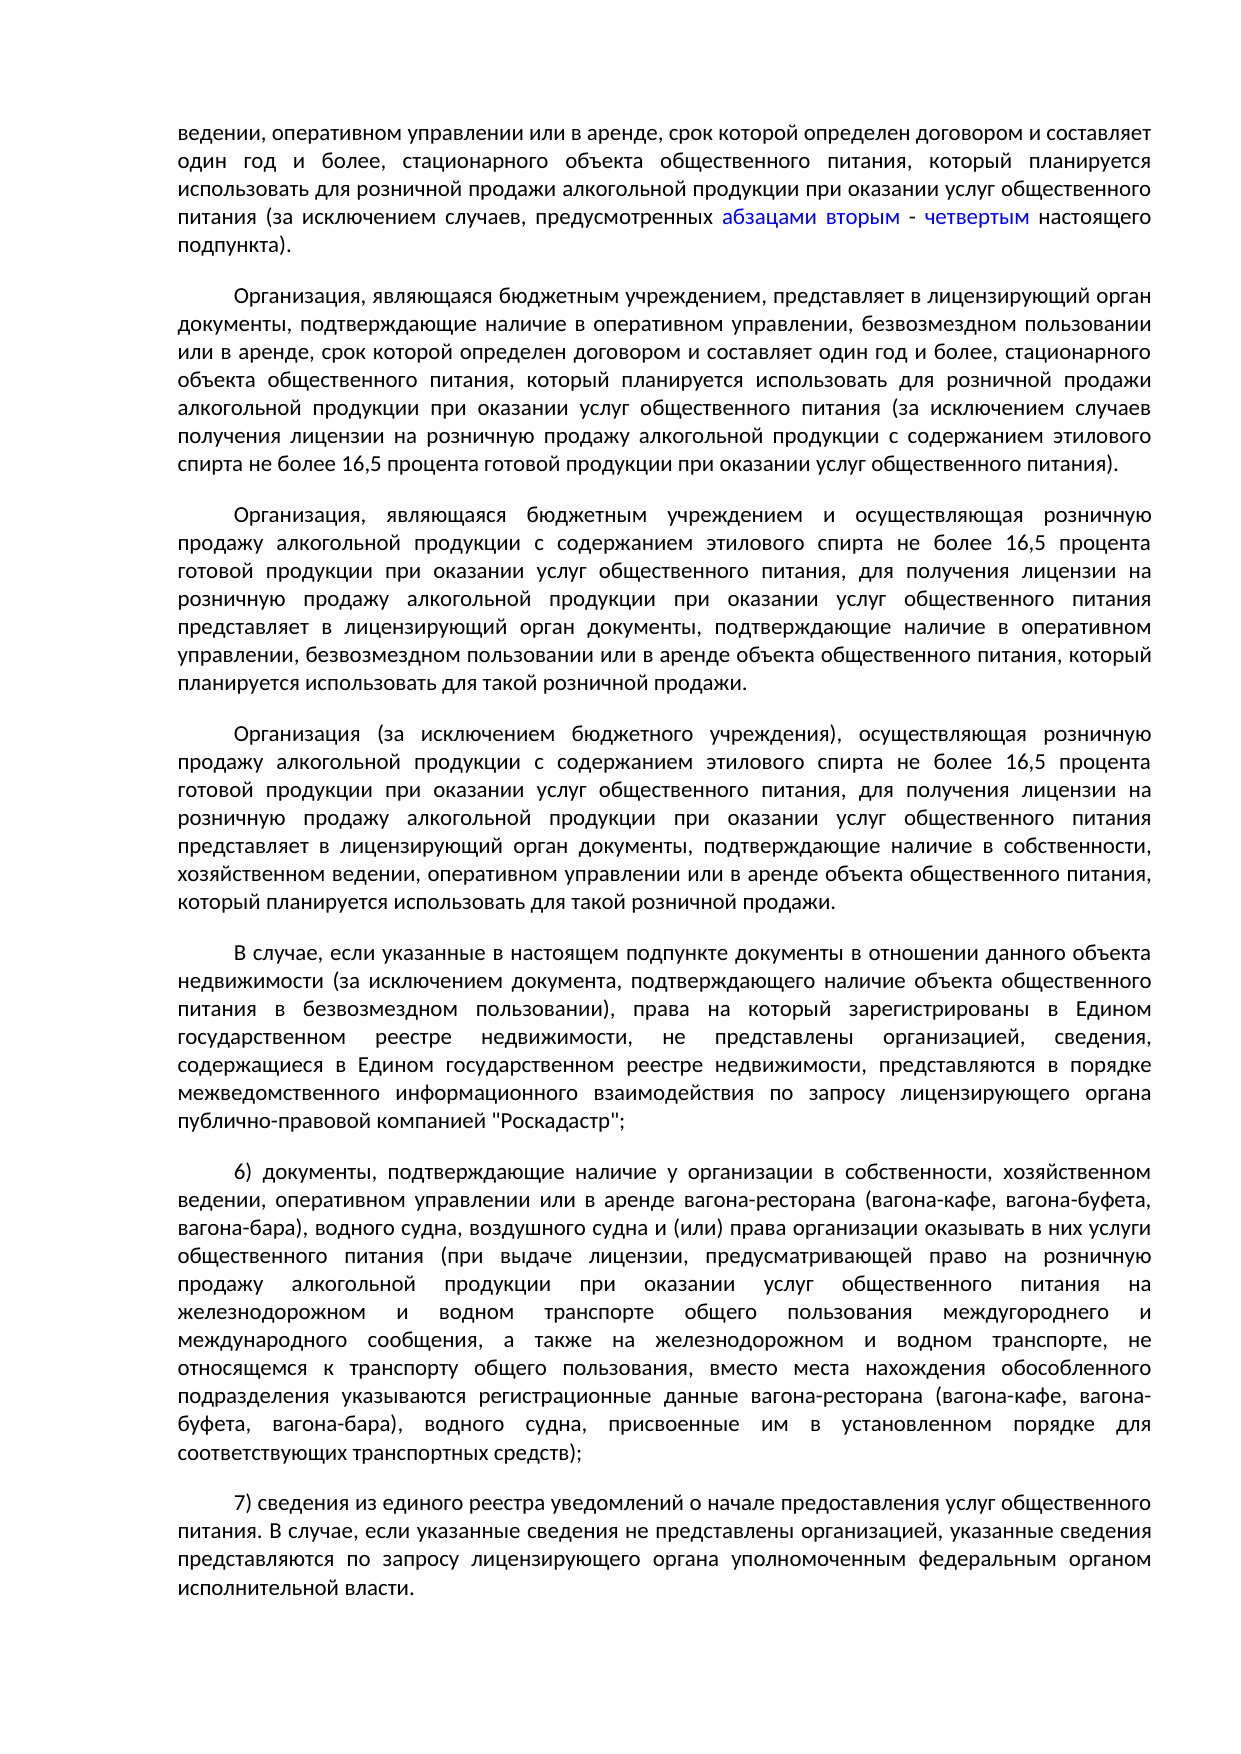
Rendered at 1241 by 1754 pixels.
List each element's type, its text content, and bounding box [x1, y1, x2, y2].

text 6) документы, подтверждающие наличие у организации в собственности, хозяйственном ведении, оперативном управлении или в аренде вагона-ресторана (вагона-кафе, вагона-буфета, вагона-бара), водного судна, воздушного судна и (или) права организации оказывать в них услуги общественного питания (при выдаче лицензии, предусматривающей право на розничную продажу алкогольной продукции при оказании услуг общественного питания на железнодорожном и водном транспорте общего пользования междугороднего и международного сообщения, а также на железнодорожном и водном транспорте, не относящемся к транспорту общего пользования, вместо места нахождения обособленного подразделения указываются регистрационные данные вагона-ресторана (вагона-кафе, вагона-буфета, вагона-бара), водного судна, присвоенные им в установленном порядке для соответствующих транспортных средств); [177, 1157, 1152, 1466]
text В случае, если указанные в настоящем подпункте документы в отношении данного объекта недвижимости (за исключением документа, подтверждающего наличие объекта общественного питания в безвозмездном пользовании), права на который зарегистрированы в Едином государственном реестре недвижимости, не представлены организацией, сведения, содержащиеся в Едином государственном реестре недвижимости, представляются в порядке межведомственного информационного взаимодействия по запросу лицензирующего органа публично-правовой компанией "Роскадастр"; [177, 938, 1152, 1134]
text Организация (за исключением бюджетного учреждения), осуществляющая розничную продажу алкогольной продукции с содержанием этилового спирта не более 16,5 процента готовой продукции при оказании услуг общественного питания, для получения лицензии на розничную продажу алкогольной продукции при оказании услуг общественного питания представляет в лицензирующий орган документы, подтверждающие наличие в собственности, хозяйственном ведении, оперативном управлении или в аренде объекта общественного питания, который планируется использовать для такой розничной продажи. [177, 719, 1152, 915]
text Организация, являющаяся бюджетным учреждением, представляет в лицензирующий орган документы, подтверждающие наличие в оперативном управлении, безвозмездном пользовании или в аренде, срок которой определен договором и составляет один год и более, стационарного объекта общественного питания, который планируется использовать для розничной продажи алкогольной продукции при оказании услуг общественного питания (за исключением случаев получения лицензии на розничную продажу алкогольной продукции с содержанием этилового спирта не более 16,5 процента готовой продукции при оказании услуг общественного питания). [177, 281, 1152, 477]
text 7) сведения из единого реестра уведомлений о начале предоставления услуг общественного питания. В случае, если указанные сведения не представлены организацией, указанные сведения представляются по запросу лицензирующего органа уполномоченным федеральным органом исполнительной власти. [177, 1488, 1152, 1601]
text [177, 118, 1152, 258]
text Организация, являющаяся бюджетным учреждением и осуществляющая розничную продажу алкогольной продукции с содержанием этилового спирта не более 16,5 процента готовой продукции при оказании услуг общественного питания, для получения лицензии на розничную продажу алкогольной продукции при оказании услуг общественного питания представляет в лицензирующий орган документы, подтверждающие наличие в оперативном управлении, безвозмездном пользовании или в аренде объекта общественного питания, который планируется использовать для такой розничной продажи. [177, 500, 1152, 696]
